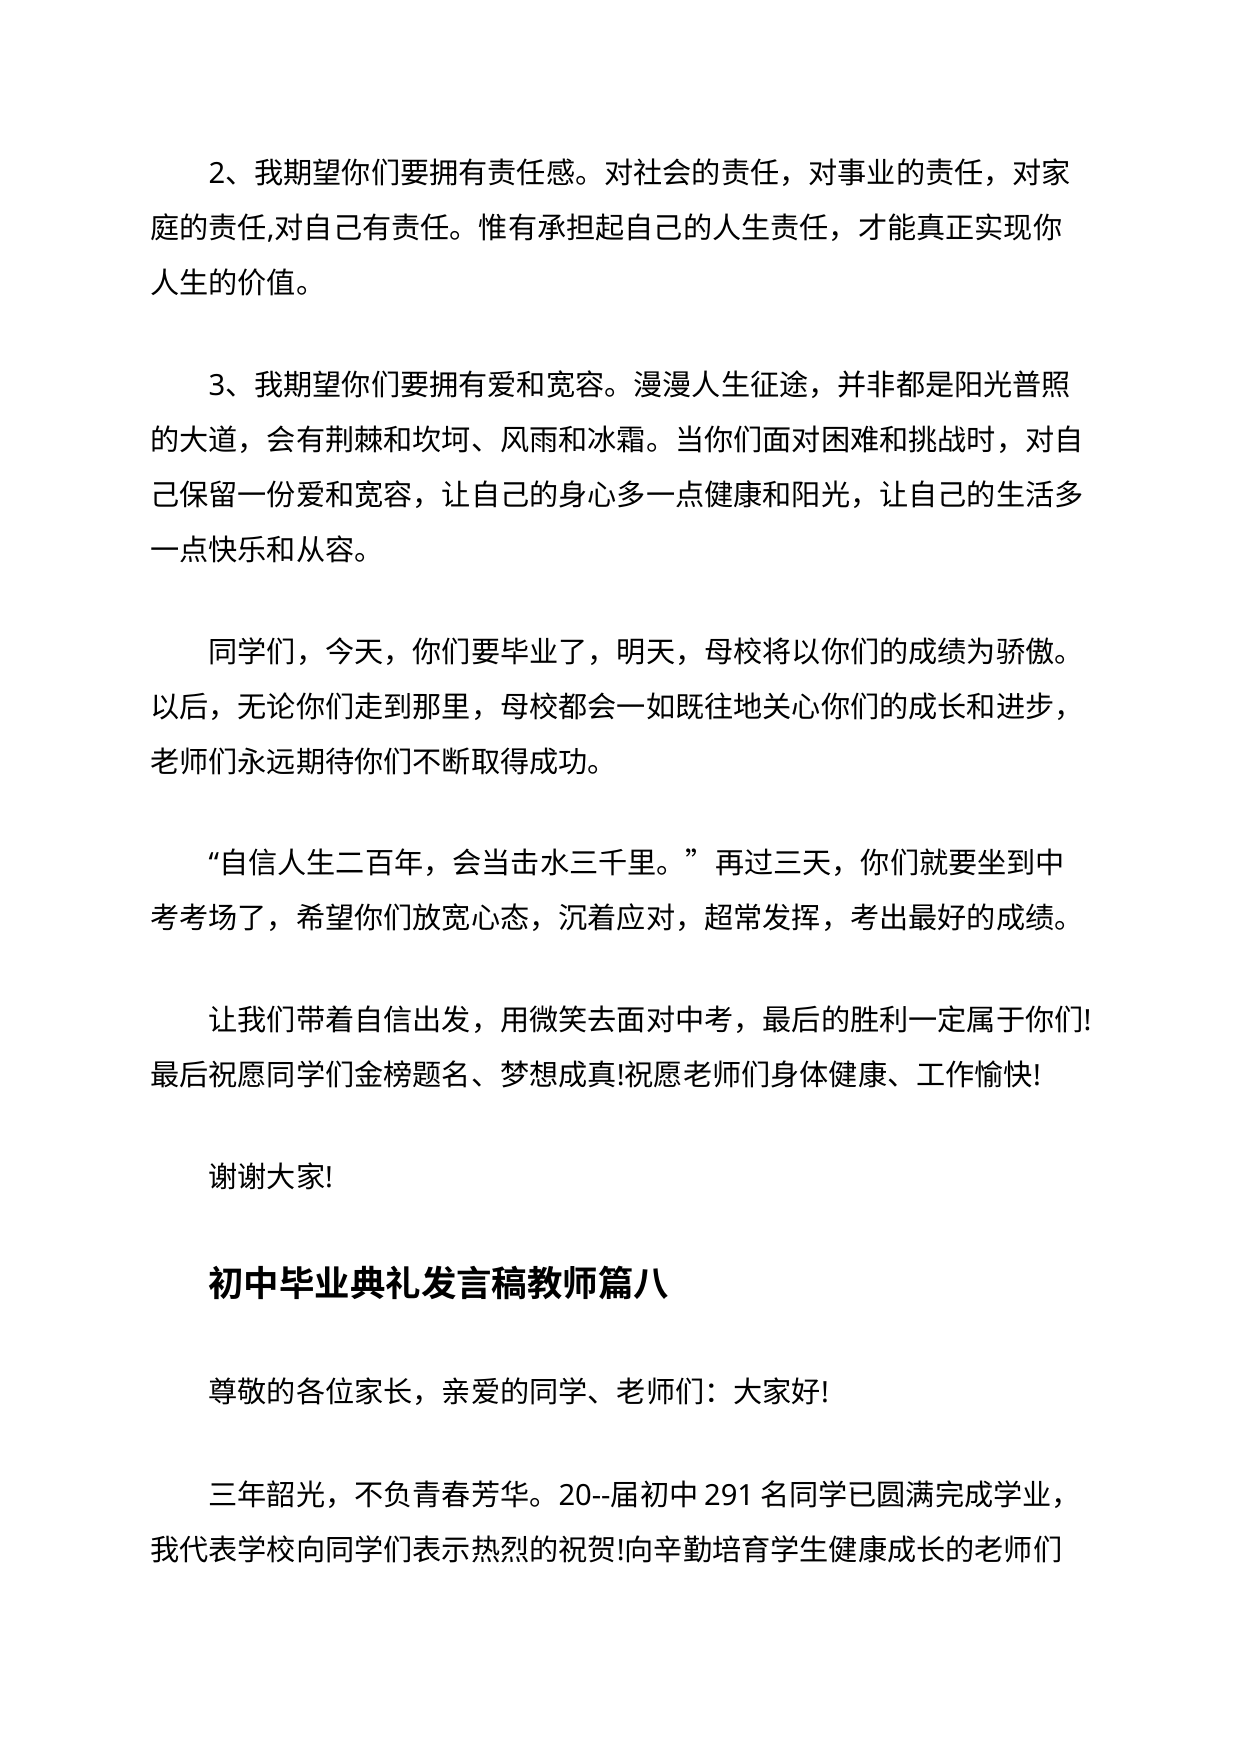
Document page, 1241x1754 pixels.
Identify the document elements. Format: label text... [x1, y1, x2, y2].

text 同学们，今天，你们要毕业了，明天，母校将以你们的成绩为骄傲。以后，无论你们走到那里，母校都会一如既往地关心你们的成长和进步，老师们永远期待你们不断取得成功。 [150, 628, 1090, 780]
text “自信人生二百年，会当击水三千里。”再过三天，你们就要坐到中考考场了，希望你们放宽心态，沉着应对，超常发挥，考出最好的成绩。 [150, 840, 1090, 937]
text 谢谢大家! [150, 1154, 1090, 1196]
text 初中毕业典礼发言稿教师篇八 [150, 1256, 1090, 1307]
text 尊敬的各位家长，亲爱的同学、老师们：大家好! [150, 1369, 1090, 1411]
text 让我们带着自信出发，用微笑去面对中考，最后的胜利一定属于你们!最后祝愿同学们金榜题名、梦想成真!祝愿老师们身体健康、工作愉快! [150, 997, 1090, 1094]
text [150, 1471, 1090, 1568]
text 2、我期望你们要拥有责任感。对社会的责任，对事业的责任，对家庭的责任,对自己有责任。惟有承担起自己的人生责任，才能真正实现你人生的价值。 [150, 150, 1090, 302]
text 3、我期望你们要拥有爱和宽容。漫漫人生征途，并非都是阳光普照的大道，会有荆棘和坎坷、风雨和冰霜。当你们面对困难和挑战时，对自己保留一份爱和宽容，让自己的身心多一点健康和阳光，让自己的生活多一点快乐和从容。 [150, 362, 1090, 569]
